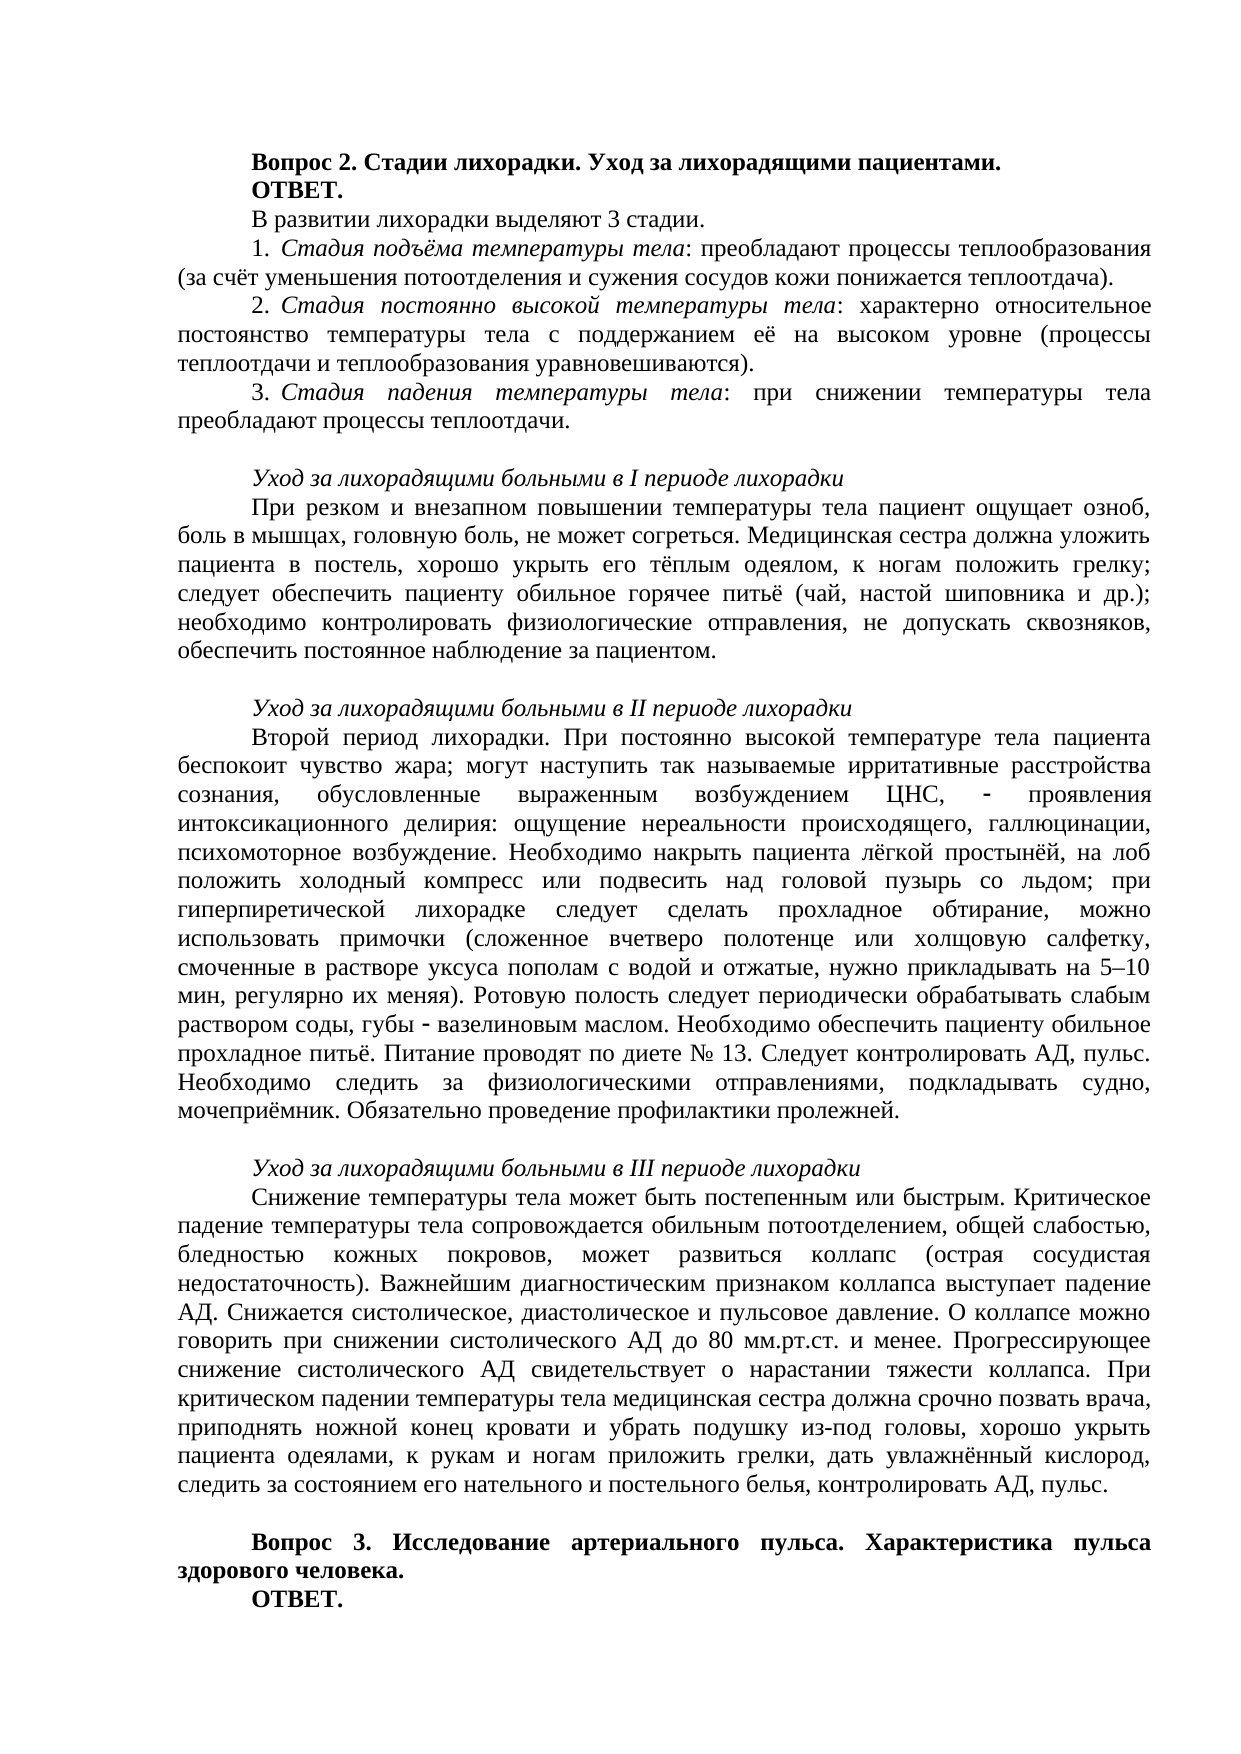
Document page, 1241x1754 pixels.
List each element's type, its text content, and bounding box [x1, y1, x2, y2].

text При резком и внезапном повышении температуры тела пациент ощущает озноб, боль в мышцах, головную боль, не может согреться. Медицинская сестра должна уложить пациента в постель, хорошо укрыть его тёплым одеялом, к ногам положить грелку; следует обеспечить пациенту обильное горячее питьё (чай, настой шиповника и др.); необходимо контролировать физиологические отправления, не допускать сквозняков, обеспечить постоянное наблюдение за пациентом. [177, 492, 1152, 664]
text Вопрос 3. Исследование артериального пульса. Характеристика пульса здорового человека. [177, 1527, 1152, 1584]
text 2. Стадия постоянно высокой температуры тела: характерно относительное постоянство температуры тела с поддержанием её на высоком уровне (процессы теплоотдачи и теплообразования уравновешиваются). [177, 291, 1152, 377]
text 3. Стадия падения температуры тела: при снижении температуры тела преобладают процессы теплоотдачи. [177, 377, 1152, 434]
text Снижение температуры тела может быть постепенным или быстрым. Критическое падение температуры тела сопровождается обильным потоотделением, общей слабостью, бледностью кожных покровов, может развиться коллапс (острая сосудистая недостаточность). Важнейшим диагностическим признаком коллапса выступает падение АД. Снижается систолическое, диастолическое и пульсовое давление. О коллапсе можно говорить при снижении систолического АД до 80 мм.рт.ст. и менее. Прогрессирующее снижение систолического АД свидетельствует о нарастании тяжести коллапса. При критическом падении температуры тела медицинская сестра должна срочно позвать врача, приподнять ножной конец кровати и убрать подушку из-под головы, хорошо укрыть пациента одеялами, к рукам и ногам приложить грелки, дать увлажнённый кислород, следить за состоянием его нательного и постельного белья, контролировать АД, пульс. [177, 1182, 1152, 1498]
text Вопрос 2. Стадии лихорадки. Уход за лихорадящими пациентами. [177, 147, 1152, 176]
text ОТВЕТ. [177, 176, 1152, 204]
text В развитии лихорадки выделяют 3 стадии. [177, 204, 1152, 233]
text ОТВЕТ. [177, 1584, 1152, 1613]
text Уход за лихорадящими больными в III периоде лихорадки [177, 1153, 1152, 1182]
text Уход за лихорадящими больными в II периоде лихорадки [177, 693, 1152, 722]
text Уход за лихорадящими больными в I периоде лихорадки [177, 463, 1152, 492]
text Второй период лихорадки. При постоянно высокой температуре тела пациента беспокоит чувство жара; могут наступить так называемые ирритативные расстройства сознания, обусловленные выраженным возбуждением ЦНС, проявления интоксикационного делирия: ощущение нереальности происходящего, галлюцинации, психомоторное возбуждение. Необходимо накрыть пациента лёгкой простынёй, на лоб положить холодный компресс или подвесить над головой пузырь со льдом; при гиперпиретической лихорадке следует сделать прохладное обтирание, можно использовать примочки (сложенное вчетверо полотенце или холщовую салфетку, смоченные в растворе уксуса пополам с водой и отжатые, нужно прикладывать на 5–10 мин, регулярно их меняя). Ротовую полость следует периодически обрабатывать слабым раствором соды, губы вазелиновым маслом. Необходимо обеспечить пациенту обильное прохладное питьё. Питание проводят по диете № 13. Следует контролировать АД, пульс. Необходимо следить за физиологическими отправлениями, подкладывать судно, мочеприёмник. Обязательно проведение профилактики пролежней. [177, 722, 1152, 1124]
text 1. Стадия подъёма температуры тела: преобладают процессы теплообразования (за счёт уменьшения потоотделения и сужения сосудов кожи понижается теплоотдача). [177, 233, 1152, 291]
